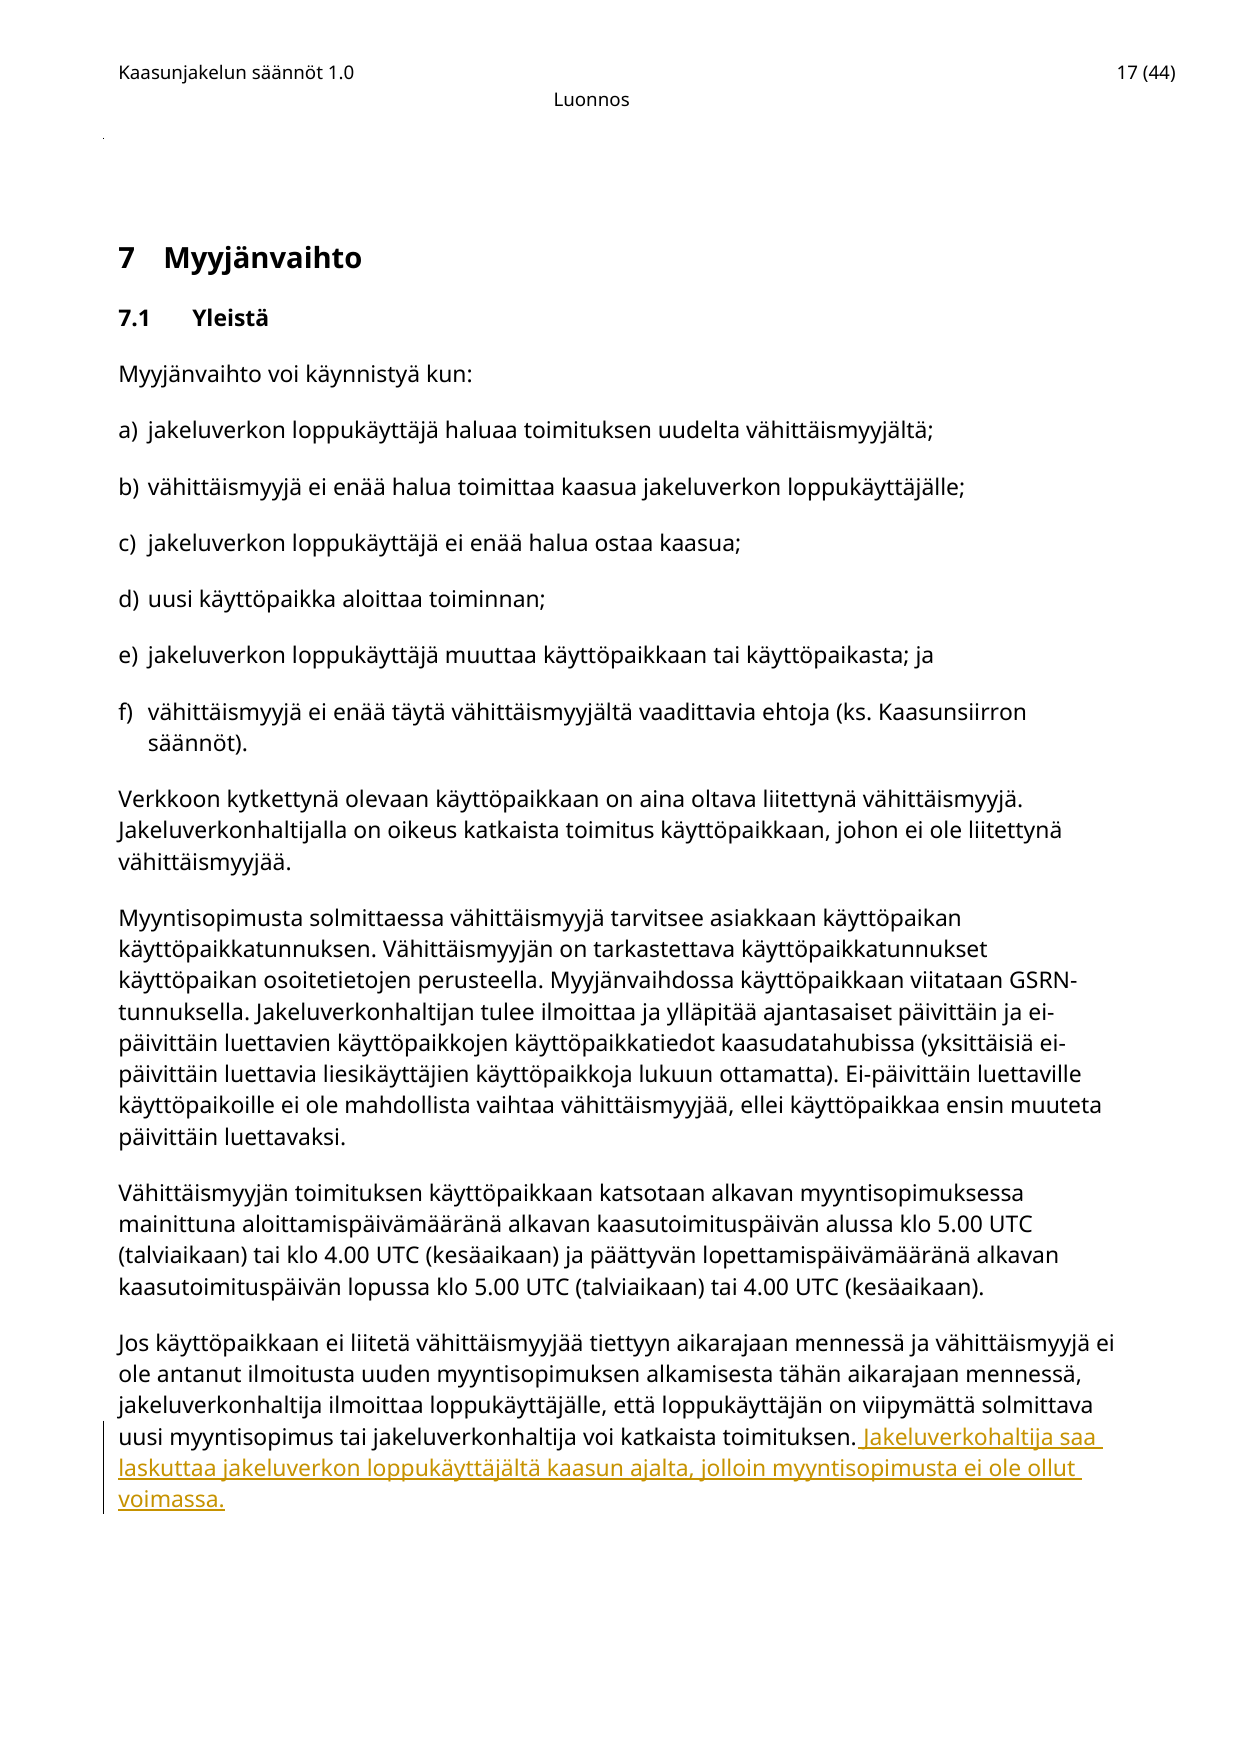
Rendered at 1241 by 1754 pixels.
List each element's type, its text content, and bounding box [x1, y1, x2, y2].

text Myyjänvaihto voi käynnistyä kun: [118, 358, 1122, 389]
text Vähittäismyyjän toimituksen käyttöpaikkaan katsotaan alkavan myyntisopimuksessa mainittuna aloittamispäivämääränä alkavan kaasutoimituspäivän alussa klo 5.00 UTC (talviaikaan) tai klo 4.00 UTC (kesäaikaan) ja päättyvän lopettamispäivämääränä alkavan kaasutoimituspäivän lopussa klo 5.00 UTC (talviaikaan) tai 4.00 UTC (kesäaikaan). [118, 1177, 1122, 1302]
list jakeluverkon loppukäyttäjä muuttaa käyttöpaikkaan tai käyttöpaikasta; ja [118, 639, 1122, 671]
list jakeluverkon loppukäyttäjä ei enää halua ostaa kaasua; [118, 527, 1122, 558]
list vähittäismyyjä ei enää täytä vähittäismyyjältä vaadittavia ehtoja (ks. Kaasunsiirron säännöt). [118, 696, 1122, 758]
list vähittäismyyjä ei enää halua toimittaa kaasua jakeluverkon loppukäyttäjälle; [118, 471, 1122, 502]
subtitle Yleistä [118, 302, 1122, 333]
text Myyntisopimusta solmittaessa vähittäismyyjä tarvitsee asiakkaan käyttöpaikan käyttöpaikkatunnuksen. Vähittäismyyjän on tarkastettava käyttöpaikkatunnukset käyttöpaikan osoitetietojen perusteella. Myyjänvaihdossa käyttöpaikkaan viitataan GSRN-tunnuksella. Jakeluverkonhaltijan tulee ilmoittaa ja ylläpitää ajantasaiset päivittäin ja ei-päivittäin luettavien käyttöpaikkojen käyttöpaikkatiedot kaasudatahubissa (yksittäisiä ei-päivittäin luettavia liesikäyttäjien käyttöpaikkoja lukuun ottamatta). Ei-päivittäin luettaville käyttöpaikoille ei ole mahdollista vaihtaa vähittäismyyjää, ellei käyttöpaikkaa ensin muuteta päivittäin luettavaksi. [118, 902, 1122, 1152]
subtitle Myyjänvaihto [118, 237, 1122, 277]
text Jos käyttöpaikkaan ei liitetä vähittäismyyjää tiettyyn aikarajaan mennessä ja vähittäismyyjä ei ole antanut ilmoitusta uuden myyntisopimuksen alkamisesta tähän aikarajaan mennessä, jakeluverkonhaltija ilmoittaa loppukäyttäjälle, että loppukäyttäjän on viipymättä solmittava uusi myyntisopimus tai jakeluverkonhaltija voi katkaista toimituksen. [118, 1327, 1122, 1514]
list uusi käyttöpaikka aloittaa toiminnan; [118, 583, 1122, 614]
list jakeluverkon loppukäyttäjä haluaa toimituksen uudelta vähittäismyyjältä; [118, 414, 1122, 446]
text Verkkoon kytkettynä olevaan käyttöpaikkaan on aina oltava liitettynä vähittäismyyjä. Jakeluverkonhaltijalla on oikeus katkaista toimitus käyttöpaikkaan, johon ei ole liitettynä vähittäismyyjää. [118, 783, 1122, 877]
